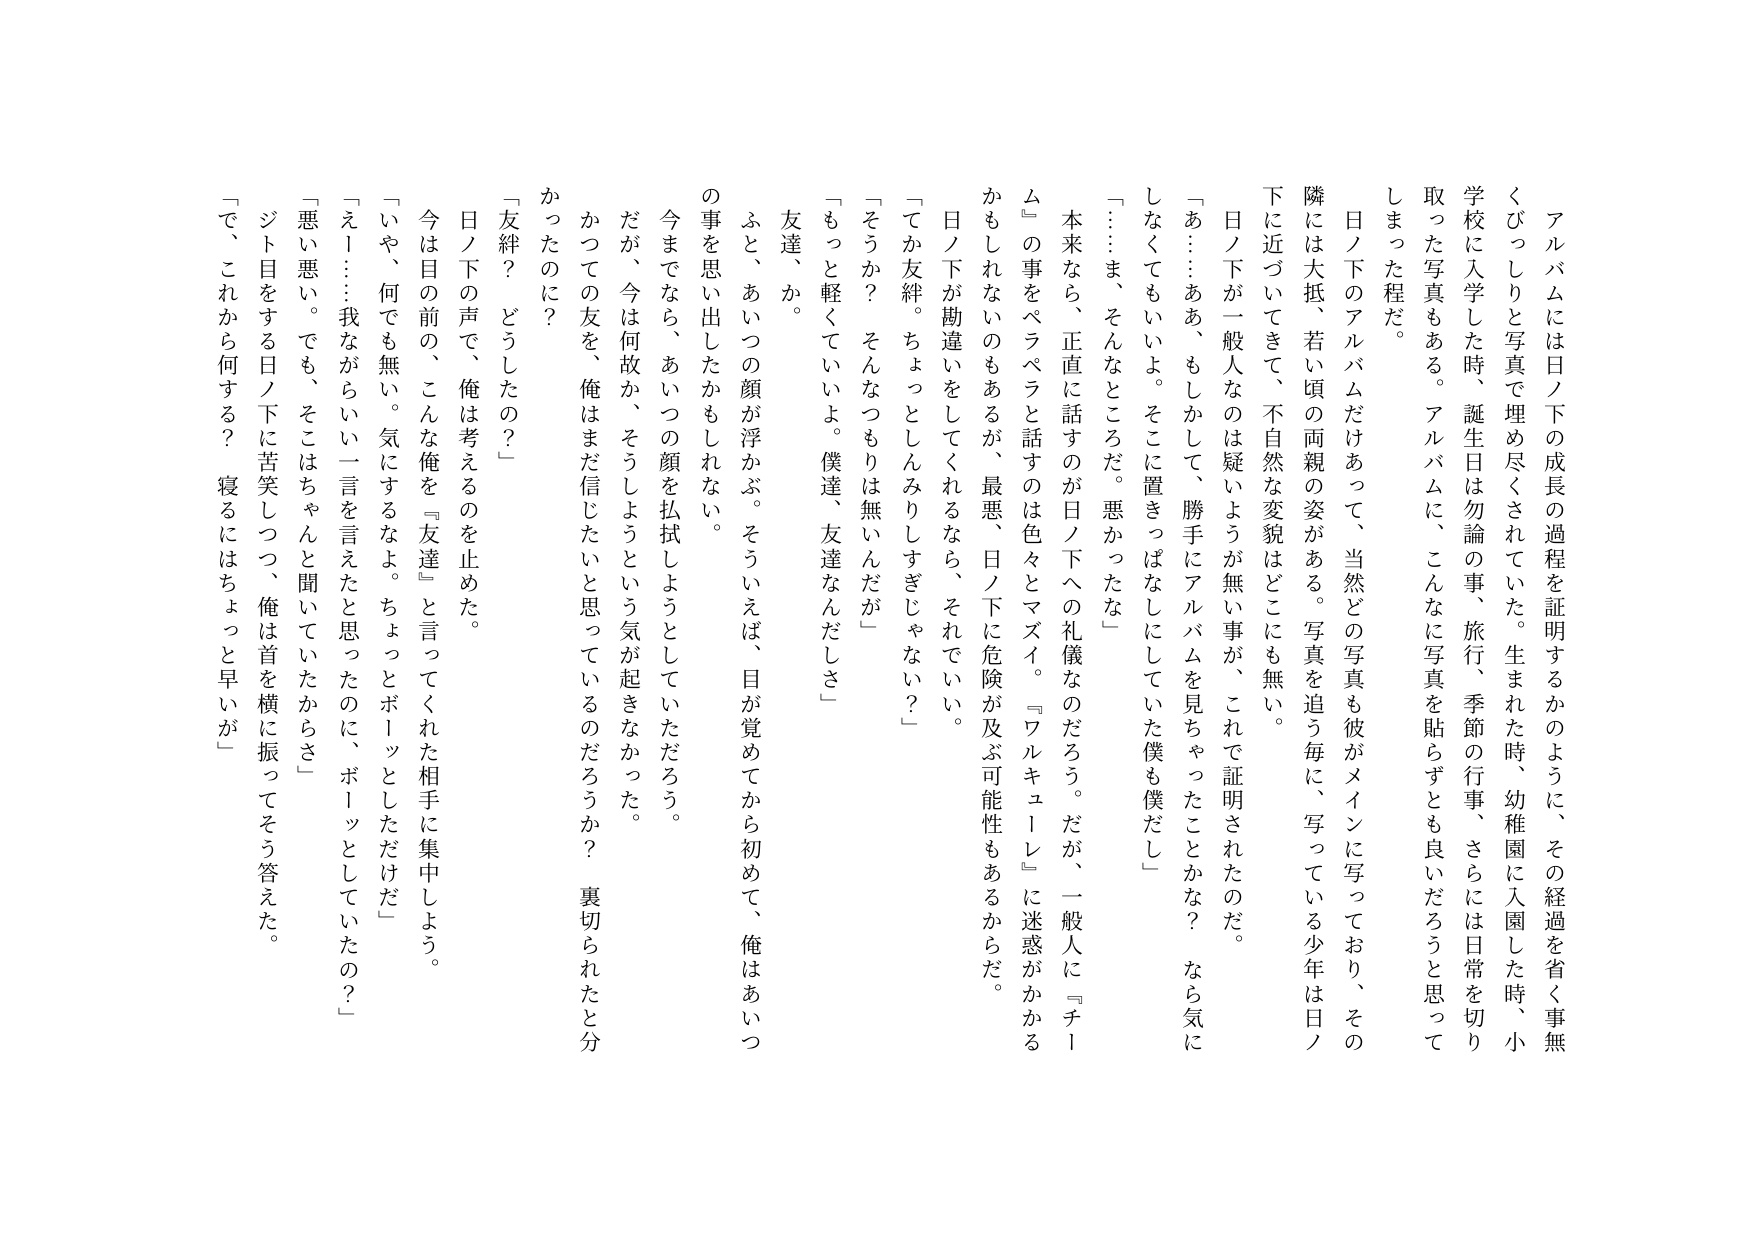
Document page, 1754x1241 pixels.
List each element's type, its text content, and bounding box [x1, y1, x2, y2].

text 今は目の前の、こんな俺を『友達』と言ってくれた相手に集中しよう。 [409, 185, 449, 1055]
text 「てか友絆。ちょっとしんみりしすぎじゃない？」 [892, 185, 932, 1055]
text 友達、か。 [771, 185, 811, 1055]
text 「そうか？ そんなつもりは無いんだが」 [852, 185, 892, 1055]
text 「……ま、そんなところだ。悪かったな」 [1093, 185, 1133, 1055]
text 「で、これから何する？ 寝るにはちょっと早いが」 [208, 185, 248, 1055]
text ふと、あいつの顔が浮かぶ。そういえば、目が覚めてから初めて、俺はあいつの事を思い出したかもしれない。 [691, 185, 771, 1055]
text 今までなら、あいつの顔を払拭しようとしていただろう。 [651, 185, 691, 1055]
text 「えー……我ながらいい一言を言えたと思ったのに、ボーッとしていたの？」 [329, 185, 369, 1055]
text ジト目をする日ノ下に苦笑しつつ、俺は首を横に振ってそう答えた。 [248, 185, 289, 1055]
text 日ノ下のアルバムだけあって、当然どの写真も彼がメインに写っており、その隣には大抵、若い頃の両親の姿がある。写真を追う毎に、写っている少年は日ノ下に近づいてきて、不自然な変貌はどこにも無い。 [1254, 185, 1374, 1055]
text 日ノ下が一般人なのは疑いようが無い事が、これで証明されたのだ。 [1213, 185, 1254, 1055]
text アルバムには日ノ下の成長の過程を証明するかのように、その経過を省く事無くびっしりと写真で埋め尽くされていた。生まれた時、幼稚園に入園した時、小学校に入学した時、誕生日は勿論の事、旅行、季節の行事、さらには日常を切り取った写真もある。アルバムに、こんなに写真を貼らずとも良いだろうと思ってしまった程だ。 [1374, 185, 1575, 1055]
text 「悪い悪い。でも、そこはちゃんと聞いていたからさ」 [289, 185, 329, 1055]
text 「もっと軽くていいよ。僕達、友達なんだしさ」 [811, 185, 852, 1055]
text 日ノ下の声で、俺は考えるのを止めた。 [449, 185, 490, 1055]
text かつての友を、俺はまだ信じたいと思っているのだろうか？ 裏切られたと分かったのに？ [530, 185, 610, 1055]
text 「友絆？ どうしたの？」 [490, 185, 530, 1055]
text 「いや、何でも無い。気にするなよ。ちょっとボーッとしただけだ」 [369, 185, 409, 1055]
text 本来なら、正直に話すのが日ノ下への礼儀なのだろう。だが、一般人に『チーム』の事をペラペラと話すのは色々とマズイ。『ワルキューレ』に迷惑がかかるかもしれないのもあるが、最悪、日ノ下に危険が及ぶ可能性もあるからだ。 [972, 185, 1093, 1055]
text 「あ……ああ、もしかして、勝手にアルバムを見ちゃったことかな？ なら気にしなくてもいいよ。そこに置きっぱなしにしていた僕も僕だし」 [1133, 185, 1213, 1055]
text 日ノ下が勘違いをしてくれるなら、それでいい。 [932, 185, 972, 1055]
text だが、今は何故か、そうしようという気が起きなかった。 [610, 185, 651, 1055]
